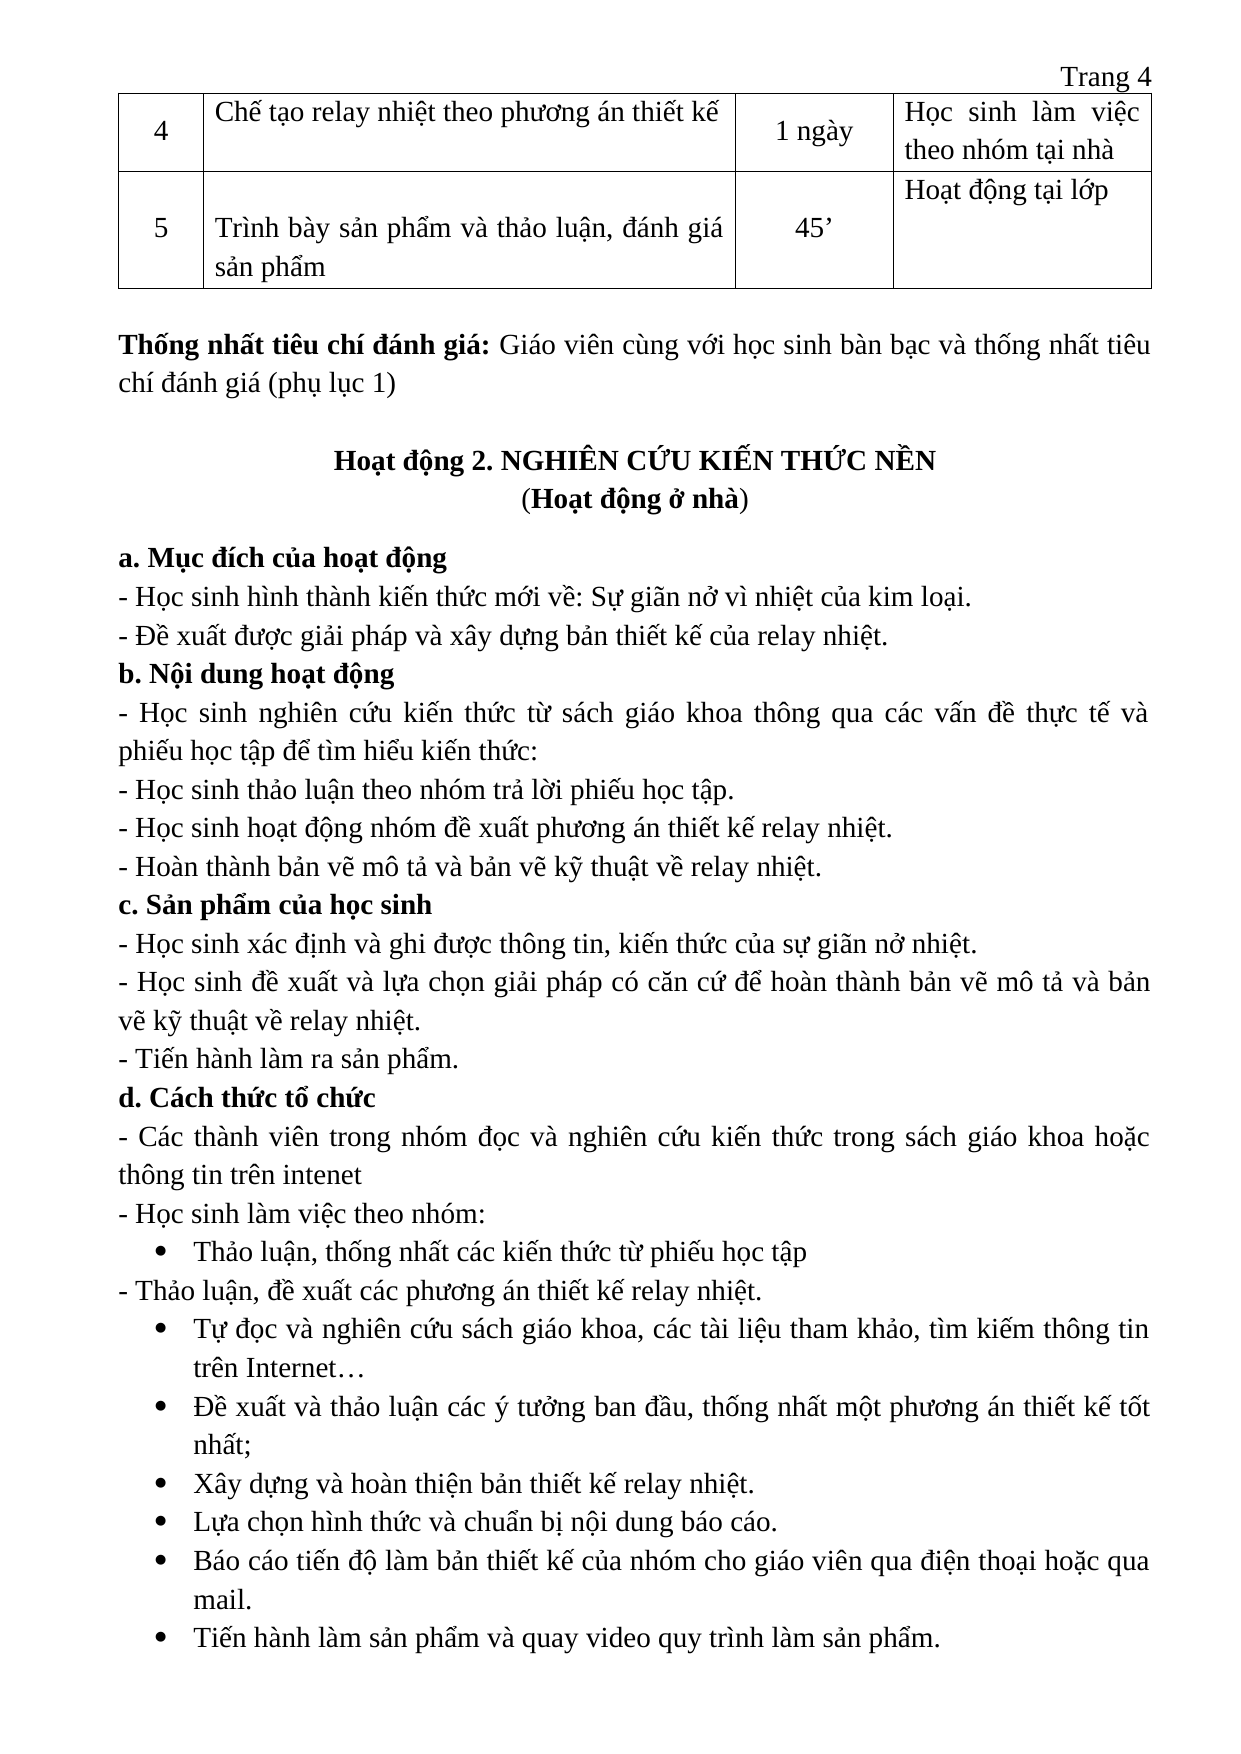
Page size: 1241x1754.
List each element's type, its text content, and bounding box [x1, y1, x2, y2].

text (Hoạt động ở nhà) [118, 481, 1152, 515]
subtitle c. Sản phẩm của học sinh [118, 887, 1152, 921]
list Lựa chọn hình thức và chuẩn bị nội dung báo cáo. [156, 1504, 1152, 1538]
text - Học sinh thảo luận theo nhóm trả lời phiếu học tập. [118, 772, 1152, 805]
subtitle d. Cách thức tổ chức [118, 1080, 1152, 1114]
list Xây dựng và hoàn thiện bản thiết kế relay nhiệt. [156, 1466, 1152, 1499]
table_cell 45’ [736, 172, 893, 287]
list Tự đọc và nghiên cứu sách giáo khoa, các tài liệu tham khảo, tìm kiếm thông tin trên Internet… [156, 1311, 1152, 1384]
table_cell Chế tạo relay nhiệt theo phương án thiết kế [204, 94, 735, 171]
list Thảo luận, thống nhất các kiến thức từ phiếu học tập [156, 1234, 1152, 1268]
table_cell Trình bày sản phẩm và thảo luận, đánh giá sản phẩm [204, 172, 735, 287]
subtitle b. Nội dung hoạt động [118, 656, 1152, 690]
list Đề xuất và thảo luận các ý tưởng ban đầu, thống nhất một phương án thiết kế tốt nhất; [156, 1389, 1152, 1461]
text - Đề xuất được giải pháp và xây dựng bản thiết kế của relay nhiệt. [118, 618, 1152, 651]
text - Tiến hành làm ra sản phẩm. [118, 1042, 1152, 1075]
text - Học sinh hoạt động nhóm đề xuất phương án thiết kế relay nhiệt. [118, 810, 1152, 844]
text - Hoàn thành bản vẽ mô tả và bản vẽ kỹ thuật về relay nhiệt. [118, 849, 1152, 882]
subtitle a. Mục đích của hoạt động [118, 541, 1152, 574]
table_cell 4 [119, 94, 203, 171]
table_cell 5 [119, 172, 203, 287]
table_cell Học sinh làm việc theo nhóm tại nhà [894, 94, 1151, 171]
text - Học sinh nghiên cứu kiến thức từ sách giáo khoa thông qua các vấn đề thực tế và phiếu học tập để tìm hiểu kiến thức: [118, 695, 1152, 767]
text - Thảo luận, đề xuất các phương án thiết kế relay nhiệt. [118, 1273, 1152, 1306]
text - Học sinh xác định và ghi được thông tin, kiến thức của sự giãn nở nhiệt. [118, 926, 1152, 959]
text - Học sinh đề xuất và lựa chọn giải pháp có căn cứ để hoàn thành bản vẽ mô tả và bản vẽ kỹ thuật về relay nhiệt. [118, 964, 1152, 1037]
text - Các thành viên trong nhóm đọc và nghiên cứu kiến thức trong sách giáo khoa hoặc thông tin trên intenet [118, 1119, 1152, 1191]
text Thống nhất tiêu chí đánh giá: Giáo viên cùng với học sinh bàn bạc và thống nhất tiêu chí đánh giá (phụ lục 1) [118, 327, 1152, 399]
text - Học sinh làm việc theo nhóm: [118, 1196, 1152, 1229]
table_cell 1 ngày [736, 94, 893, 171]
list Báo cáo tiến độ làm bản thiết kế của nhóm cho giáo viên qua điện thoại hoặc qua mail. [156, 1543, 1152, 1615]
table_cell Hoạt động tại lớp [894, 172, 1151, 287]
subtitle Hoạt động 2. NGHIÊN CỨU KIẾN THỨC NỀN [118, 443, 1152, 476]
text - Học sinh hình thành kiến thức mới về: Sự giãn nở vì nhiệt của kim loại. [118, 579, 1152, 613]
list Tiến hành làm sản phẩm và quay video quy trình làm sản phẩm. [156, 1620, 1152, 1654]
